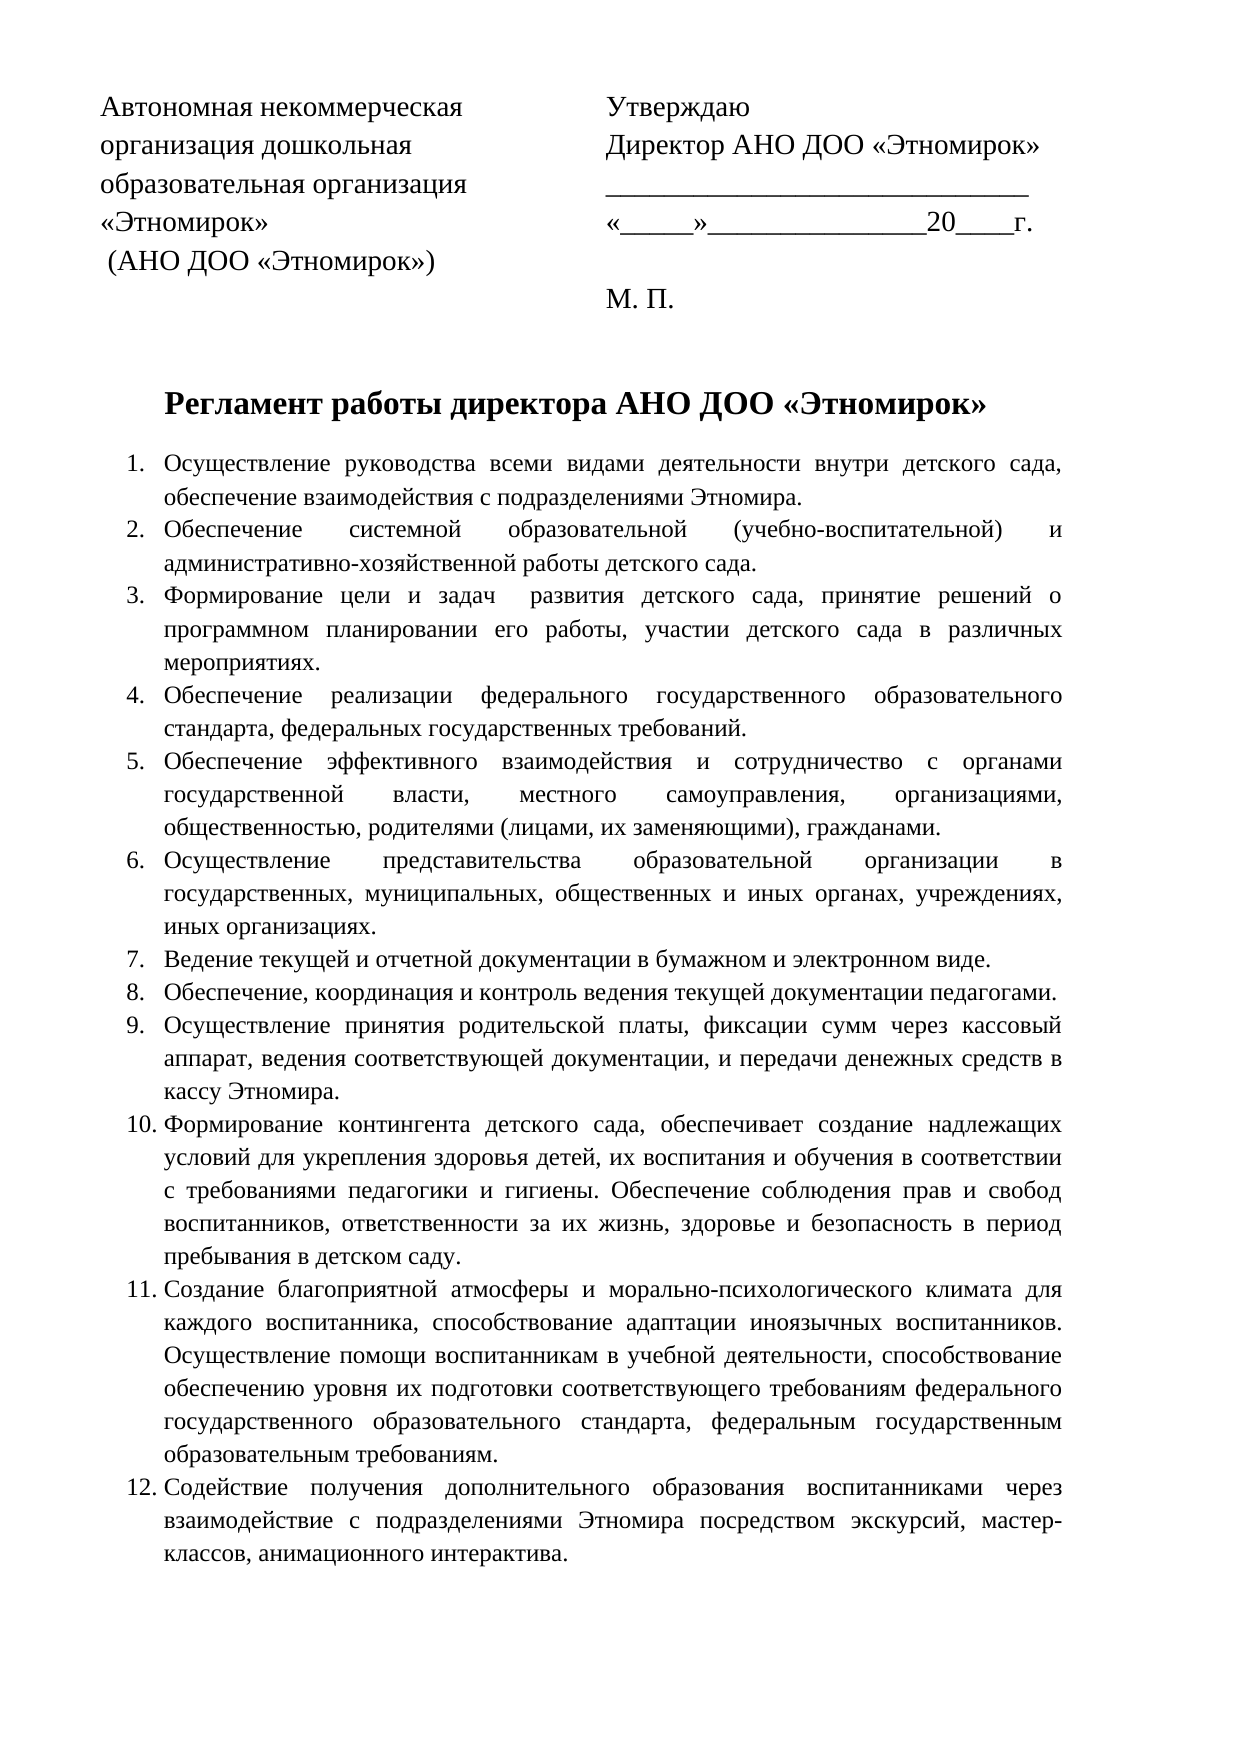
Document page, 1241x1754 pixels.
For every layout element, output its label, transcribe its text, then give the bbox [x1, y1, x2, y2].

list Ведение текущей и отчетной документации в бумажном и электронном виде. [126, 944, 1063, 973]
list Осуществление руководства всеми видами деятельности внутри детского сада, обеспечение взаимодействия с подразделениями Этномира. [126, 448, 1063, 510]
list Осуществление представительства образовательной организации в государственных, муниципальных, общественных и иных органах, учреждениях, иных организациях. [126, 845, 1063, 939]
list Осуществление принятия родительской платы, фиксации сумм через кассовый аппарат, ведения соответствующей документации, и передачи денежных средств в кассу Этномира. [126, 1010, 1063, 1105]
list Создание благоприятной атмосферы и морально-психологического климата для каждого воспитанника, способствование адаптации иноязычных воспитанников. Осуществление помощи воспитанникам в учебной деятельности, способствование обеспечению уровня их подготовки соответствующего требованиям федерального государственного образовательного стандарта, федеральным государственным образовательным требованиям. [126, 1274, 1063, 1468]
list Формирование контингента детского сада, обеспечивает создание надлежащих условий для укрепления здоровья детей, их воспитания и обучения в соответствии с требованиями педагогики и гигиены. Обеспечение соблюдения прав и свобод воспитанников, ответственности за их жизнь, здоровье и безопасность в период пребывания в детском саду. [126, 1109, 1063, 1270]
list Обеспечение эффективного взаимодействия и сотрудничество с органами государственной власти, местного самоуправления, организациями, общественностью, родителями (лицами, их заменяющими), гражданами. [126, 746, 1063, 841]
table_header Утверждаю Директор АНО ДОО «Этномирок» _____________________________ «_____»_______________20____г. М. П. [549, 89, 1074, 319]
list Обеспечение реализации федерального государственного образовательного стандарта, федеральных государственных требований. [126, 680, 1063, 741]
list Содействие получения дополнительного образования воспитанниками через взаимодействие с подразделениями Этномира посредством экскурсий, мастер-классов, анимационного интерактива. [126, 1472, 1063, 1567]
list Обеспечение системной образовательной (учебно-воспитательной) и административно-хозяйственной работы детского сада. [126, 514, 1063, 576]
table_header Автономная некоммерческая организация дошкольная образовательная организация «Этномирок» (АНО ДОО «Этномирок») [89, 89, 549, 319]
text Регламент работы директора АНО ДОО «Этномирок» [88, 384, 1063, 422]
list Обеспечение, координация и контроль ведения текущей документации педагогами. [126, 977, 1063, 1006]
list Формирование цели и задач развития детского сада, принятие решений о программном планировании его работы, участии детского сада в различных мероприятиях. [126, 581, 1063, 675]
